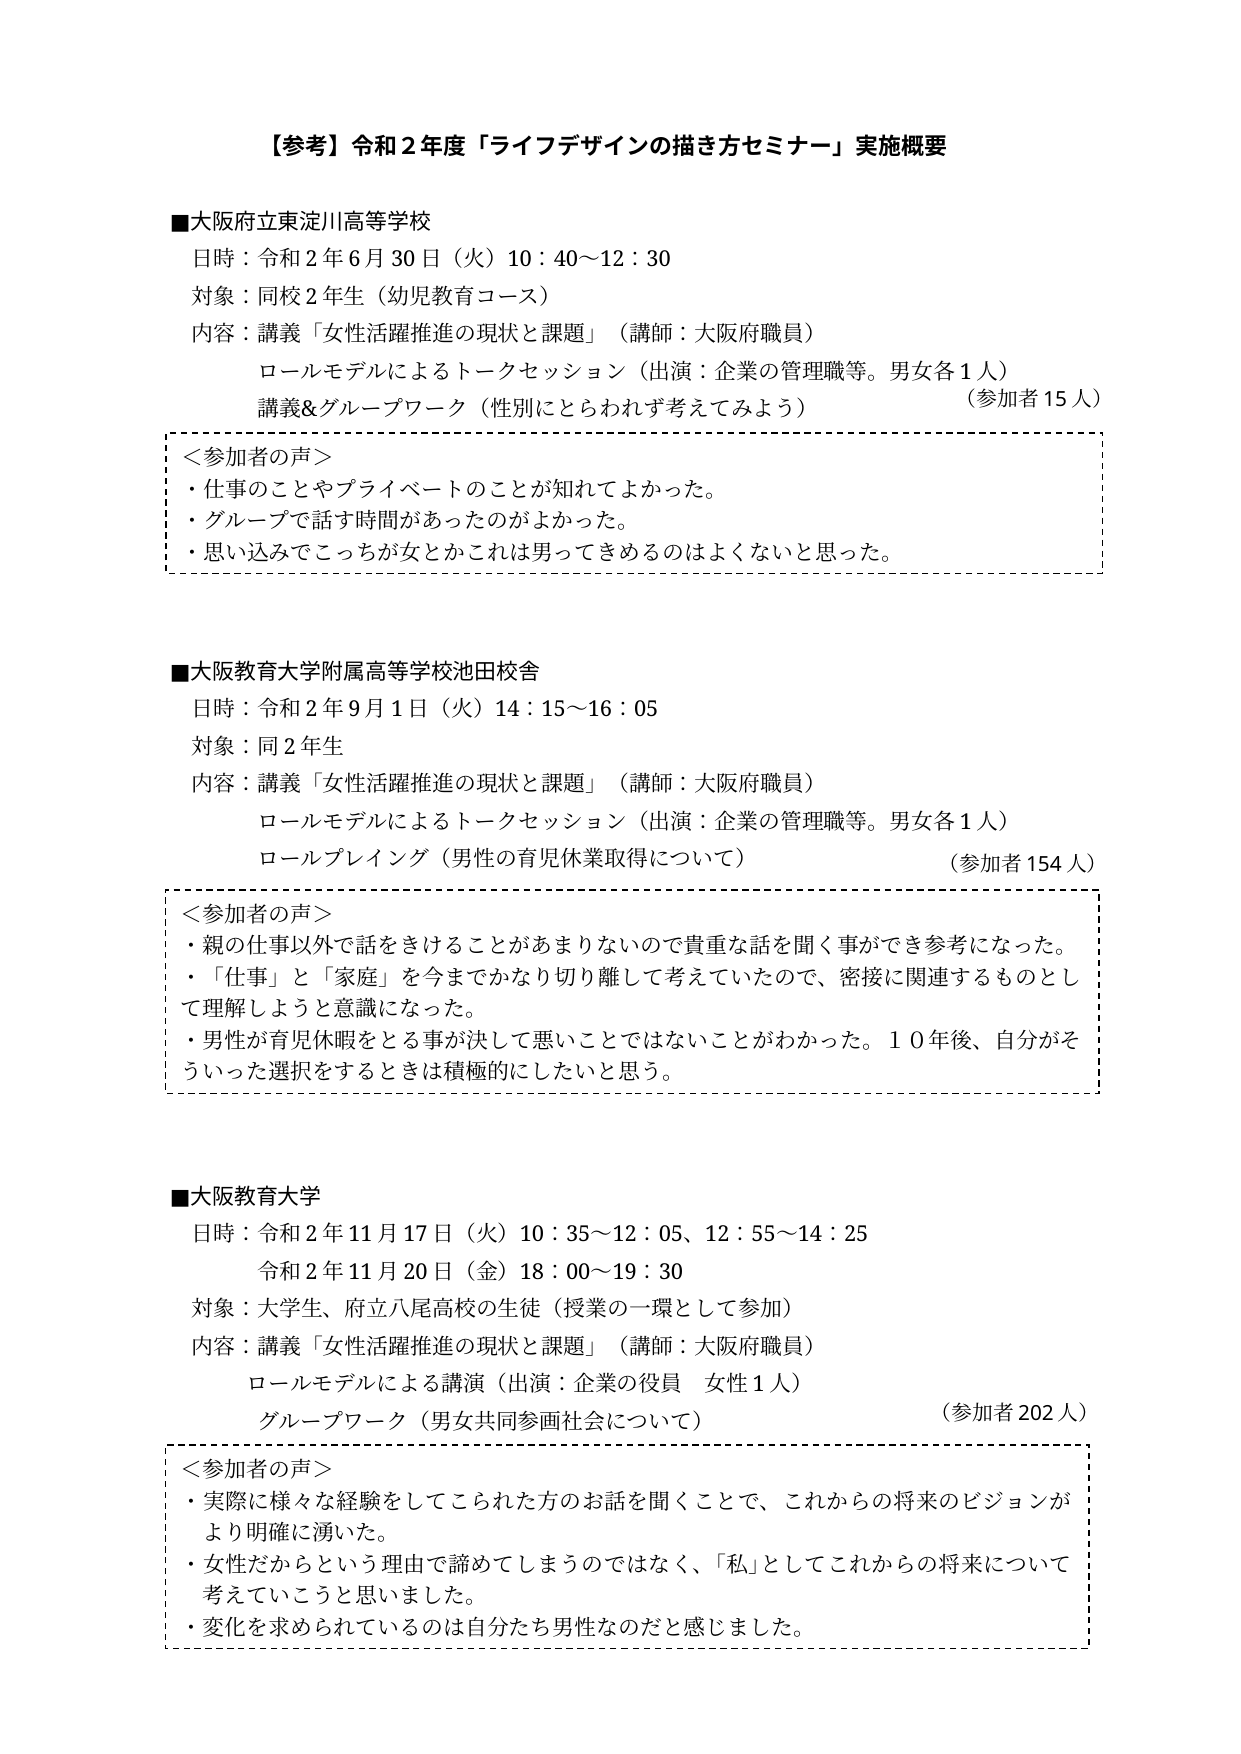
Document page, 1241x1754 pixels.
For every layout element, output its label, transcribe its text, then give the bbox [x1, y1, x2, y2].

text ■大阪教育大学 [148, 1176, 1059, 1213]
text 令和2年11月20日（金）18：00～19：30 [148, 1251, 1059, 1288]
text 日時：令和2年11月17日（火）10：35～12：05、12：55～14：25 [148, 1213, 1059, 1251]
text ■大阪教育大学附属高等学校池田校舎 [148, 651, 1059, 688]
text 対象：同2年生 [148, 726, 1059, 763]
text 内容：講義「女性活躍推進の現状と課題」（講師：大阪府職員） [148, 763, 1059, 801]
text 日時：令和2年6月30日（火）10：40～12：30 [148, 238, 1059, 276]
text 内容：講義「女性活躍推進の現状と課題」（講師：大阪府職員） [148, 313, 1059, 351]
text 対象：同校2年生（幼児教育コース） [148, 276, 1059, 313]
text ロールモデルによるトークセッション（出演：企業の管理職等。男女各1人） [148, 801, 1059, 838]
text ■大阪府立東淀川高等学校 [148, 201, 1059, 238]
text 日時：令和2年9月1日（火）14：15～16：05 [148, 688, 1059, 726]
text 講義&グループワーク（性別にとらわれず考えてみよう） [148, 388, 1059, 426]
text 対象：大学生、府立八尾高校の生徒（授業の一環として参加） [148, 1288, 1059, 1326]
text グループワーク（男女共同参画社会について） [148, 1401, 1059, 1438]
text ロールモデルによる講演（出演：企業の役員 女性1人） [148, 1363, 1059, 1401]
text 【参考】令和２年度「ライフデザインの描き方セミナー」実施概要 [148, 126, 1059, 163]
text ロールモデルによるトークセッション（出演：企業の管理職等。男女各1人） [148, 351, 1059, 388]
text ロールプレイング（男性の育児休業取得について） [148, 838, 1059, 876]
text 内容：講義「女性活躍推進の現状と課題」（講師：大阪府職員） [148, 1326, 1059, 1363]
